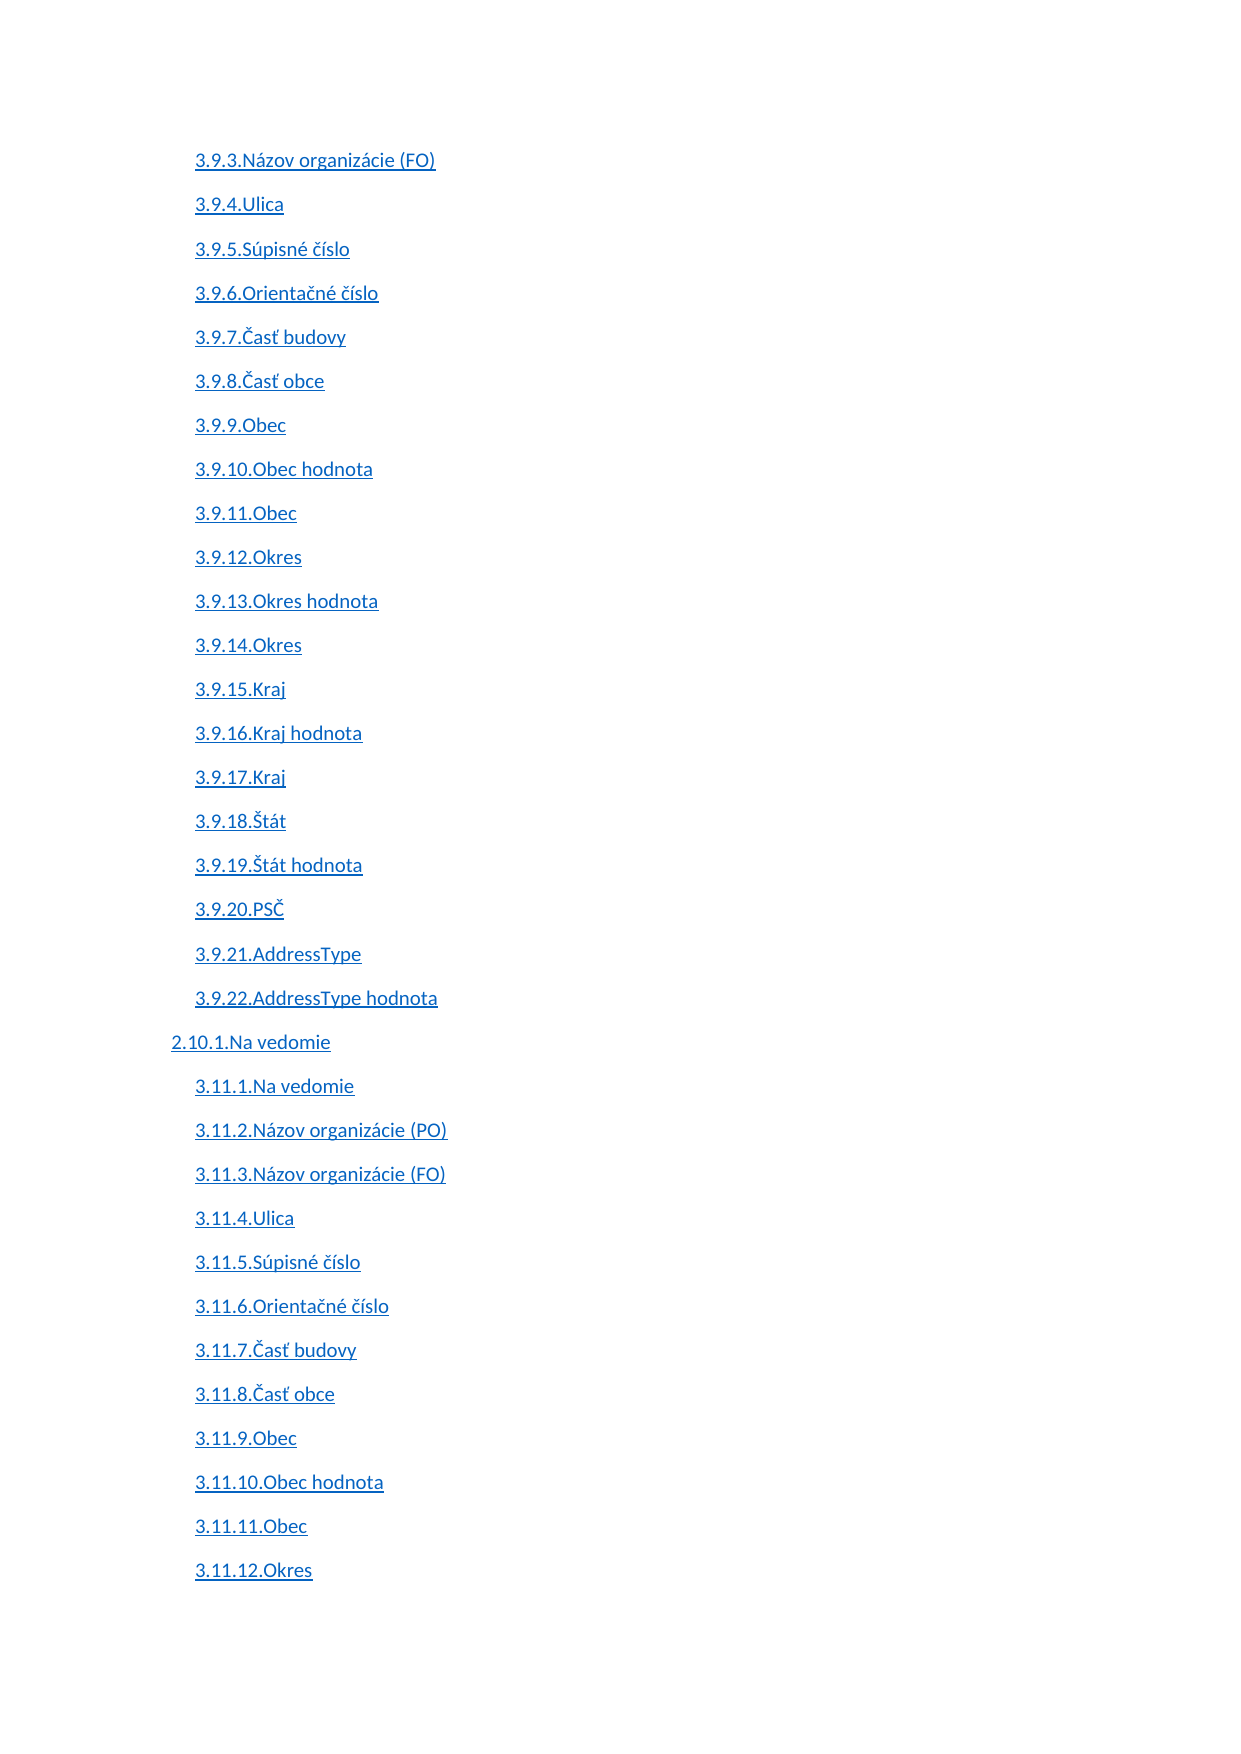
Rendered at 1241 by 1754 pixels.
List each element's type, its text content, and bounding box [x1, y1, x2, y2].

text 3.11.8.Časť obce [148, 1381, 1093, 1407]
text 3.11.9.Obec [148, 1425, 1093, 1451]
text 3.9.22.AddressType hodnota [148, 985, 1093, 1010]
text 3.9.8.Časť obce [148, 368, 1093, 393]
text 3.11.10.Obec hodnota [148, 1469, 1093, 1495]
text 3.9.9.Obec [148, 412, 1093, 437]
text 3.9.16.Kraj hodnota [148, 720, 1093, 746]
text 3.9.3.Názov organizácie (FO) [148, 148, 1093, 173]
text 3.9.10.Obec hodnota [148, 456, 1093, 481]
text 3.11.5.Súpisné číslo [148, 1249, 1093, 1274]
text 3.9.7.Časť budovy [148, 324, 1093, 349]
text 3.11.12.Okres [148, 1558, 1093, 1583]
text 3.9.11.Obec [148, 500, 1093, 526]
text 3.11.3.Názov organizácie (FO) [148, 1161, 1093, 1186]
text 3.9.6.Orientačné číslo [148, 280, 1093, 305]
text 3.11.7.Časť budovy [148, 1337, 1093, 1363]
text 3.9.4.Ulica [148, 192, 1093, 217]
text 2.10.1.Na vedomie [148, 1029, 1093, 1054]
text 3.9.21.AddressType [148, 941, 1093, 966]
text 3.9.12.Okres [148, 544, 1093, 569]
text 3.9.5.Súpisné číslo [148, 236, 1093, 261]
text 3.11.2.Názov organizácie (PO) [148, 1117, 1093, 1142]
text 3.11.11.Obec [148, 1513, 1093, 1539]
text 3.9.19.Štát hodnota [148, 853, 1093, 878]
text 3.9.18.Štát [148, 808, 1093, 834]
text 3.9.13.Okres hodnota [148, 588, 1093, 614]
text 3.9.15.Kraj [148, 676, 1093, 702]
text 3.11.4.Ulica [148, 1205, 1093, 1231]
text 3.9.20.PSČ [148, 897, 1093, 922]
text 3.9.17.Kraj [148, 764, 1093, 790]
text 3.9.14.Okres [148, 632, 1093, 658]
text 3.11.6.Orientačné číslo [148, 1293, 1093, 1319]
text 3.11.1.Na vedomie [148, 1073, 1093, 1098]
